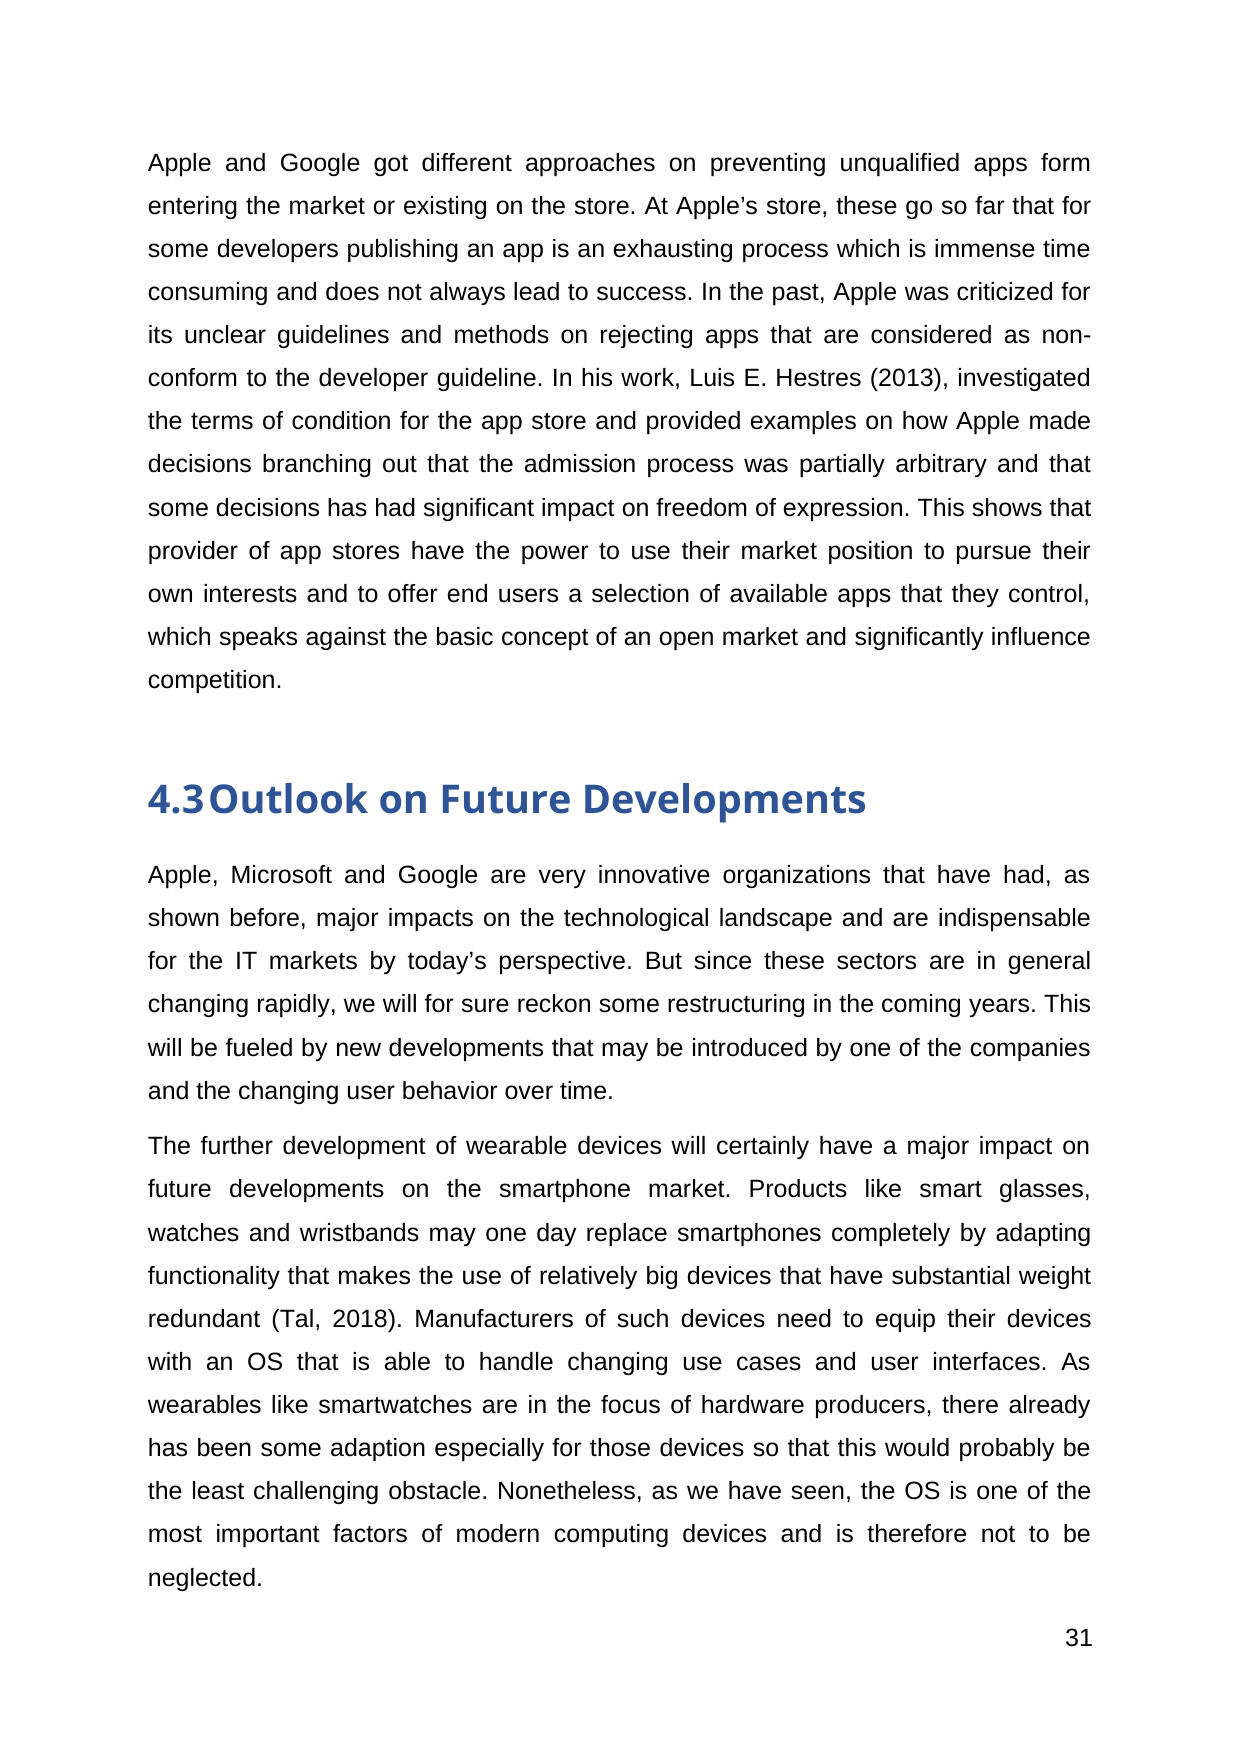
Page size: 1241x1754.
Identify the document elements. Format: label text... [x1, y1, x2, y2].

subtitle Outlook on Future Developments [148, 771, 1093, 825]
text The further development of wearable devices will certainly have a major impact on future developments on the smartphone market. Products like smart glasses, watches and wristbands may one day replace smartphones completely by adapting functionality that makes the use of relatively big devices that have substantial weight redundant (Tal, 2018). Manufacturers of such devices need to equip their devices with an OS that is able to handle changing use cases and user interfaces. As wearables like smartwatches are in the focus of hardware producers, there already has been some adaption especially for those devices so that this would probably be the least challenging obstacle. Nonetheless, as we have seen, the OS is one of the most important factors of modern computing devices and is therefore not to be neglected. [148, 1131, 1093, 1591]
text Apple, Microsoft and Google are very innovative organizations that have had, as shown before, major impacts on the technological landscape and are indispensable for the IT markets by today’s perspective. But since these sectors are in general changing rapidly, we will for sure reckon some restructuring in the coming years. This will be fueled by new developments that may be introduced by one of the companies and the changing user behavior over time. [148, 860, 1093, 1104]
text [148, 148, 1093, 694]
